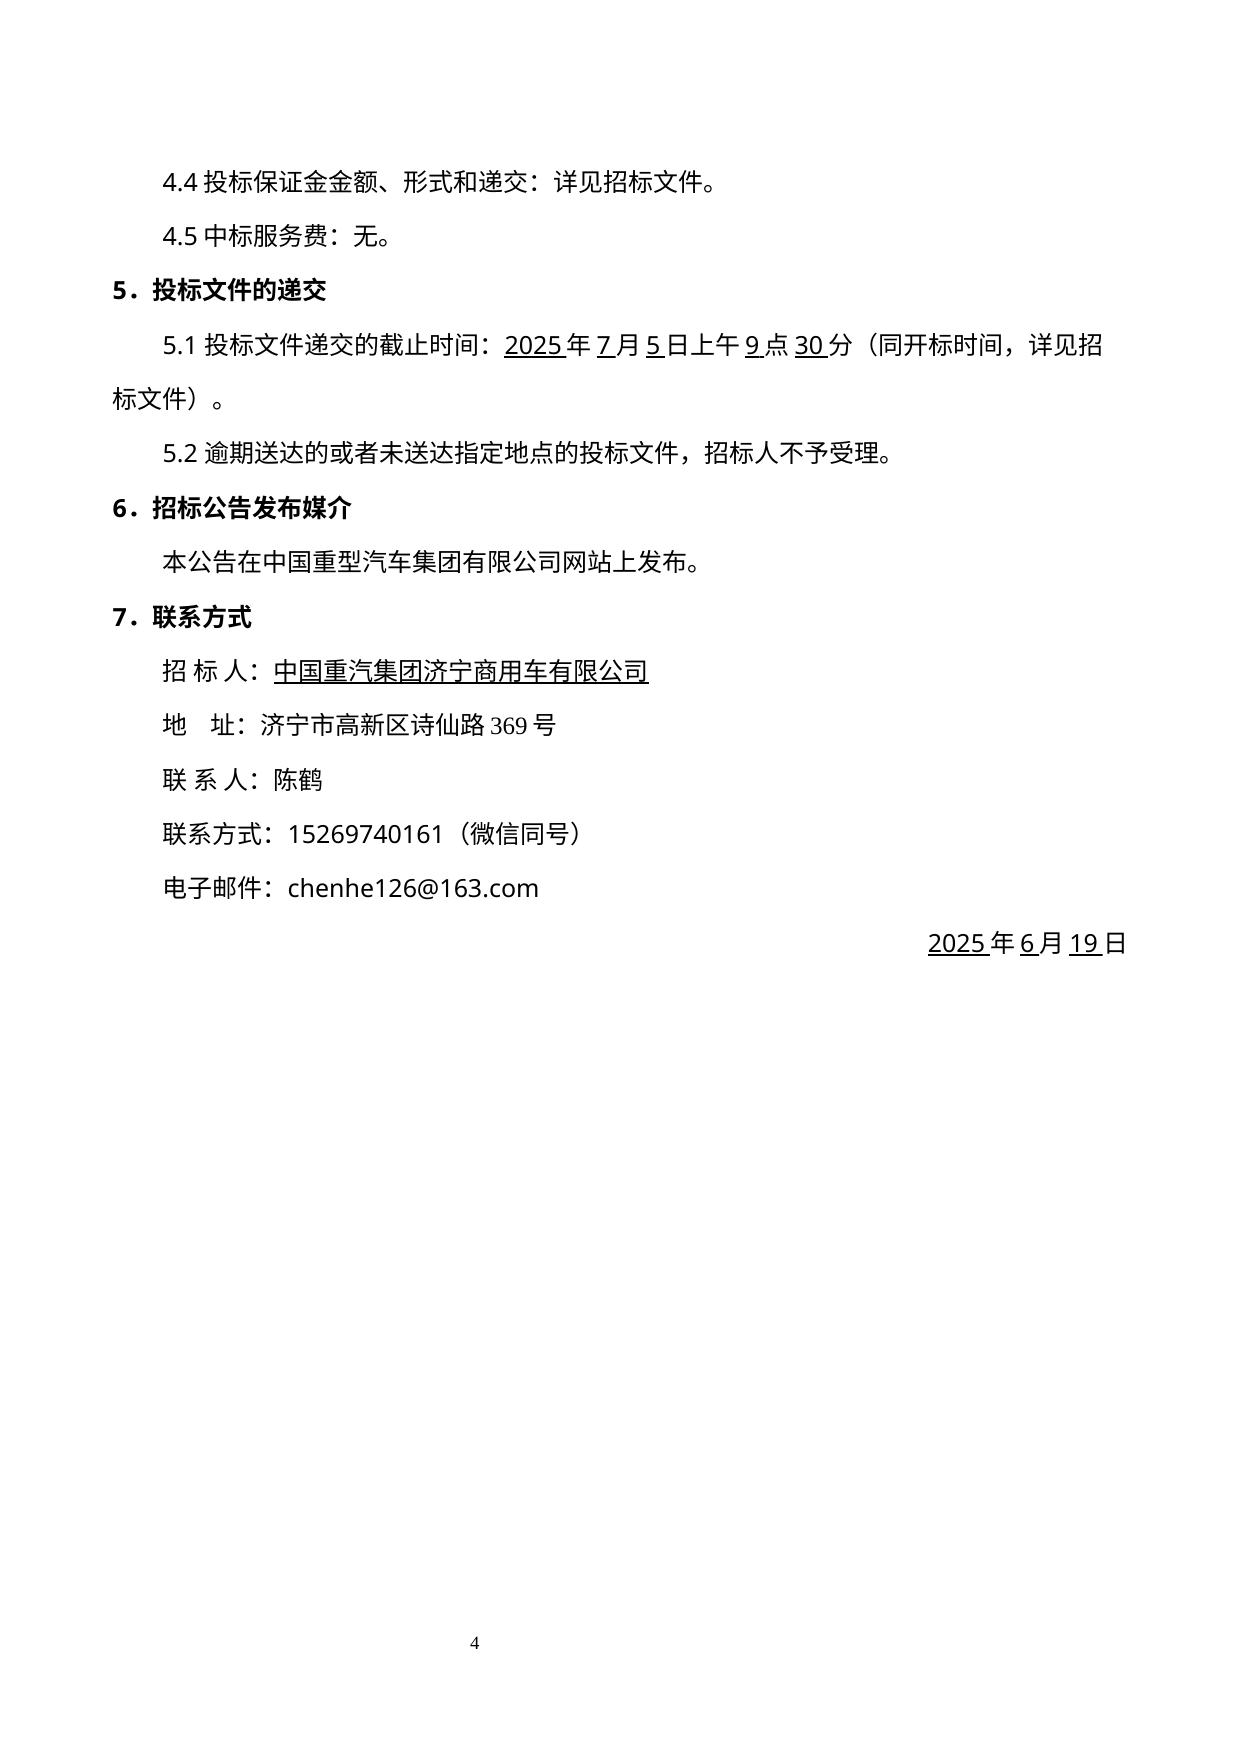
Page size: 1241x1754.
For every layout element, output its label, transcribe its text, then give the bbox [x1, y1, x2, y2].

text 4.5中标服务费：无。 [112, 216, 1128, 253]
text 2025年6月19日 [112, 923, 1128, 959]
text 电子邮件：chenhe126@163.com [112, 869, 1128, 905]
text 7．联系方式 [112, 597, 1128, 633]
text 4.4投标保证金金额、形式和递交：详见招标文件。 [112, 162, 1128, 198]
text 5.2 逾期送达的或者未送达指定地点的投标文件，招标人不予受理。 [112, 434, 1128, 470]
text 联系方式：15269740161（微信同号） [112, 814, 1128, 851]
text 联 系 人：陈鹤 [112, 760, 1128, 796]
text 招 标 人：中国重汽集团济宁商用车有限公司 [112, 651, 1128, 688]
text 本公告在中国重型汽车集团有限公司网站上发布。 [112, 543, 1128, 579]
text 地 址：济宁市高新区诗仙路369号 [112, 706, 1128, 742]
text 5.1 投标文件递交的截止时间：2025年7月5日上午9点30分（同开标时间，详见招标文件）。 [112, 325, 1128, 416]
text 6．招标公告发布媒介 [112, 488, 1128, 524]
text 5．投标文件的递交 [112, 271, 1128, 307]
